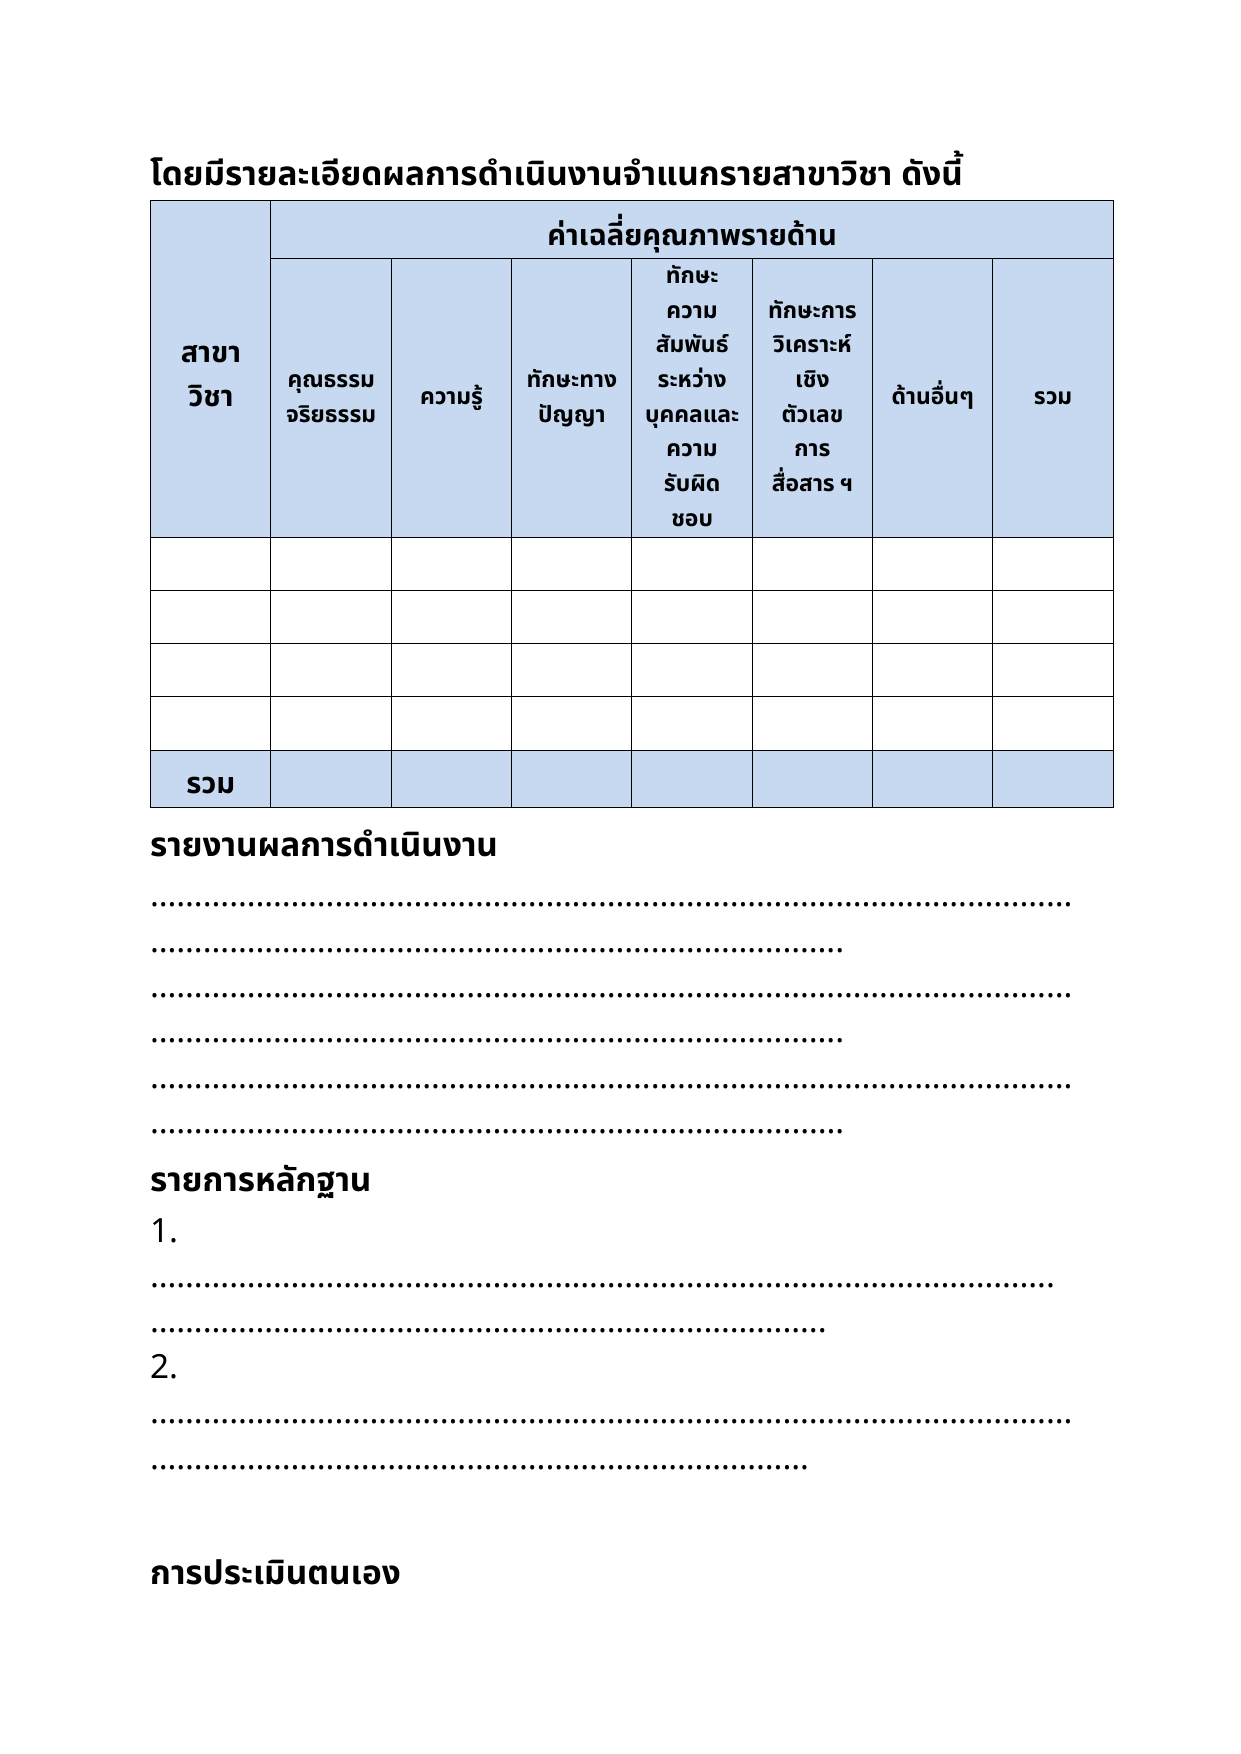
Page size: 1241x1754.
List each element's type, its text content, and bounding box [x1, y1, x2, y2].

table_cell ความรู้ [392, 259, 511, 537]
table_cell ทักษะการวิเคราะห์เชิง ตัวเลข การสื่อสาร ฯ [753, 259, 872, 537]
table_cell [873, 538, 992, 590]
table_cell [873, 591, 992, 643]
table_cell [753, 591, 872, 643]
table_cell [632, 591, 752, 643]
text 1. ………………………………………………………………………………………….………………………………………………………………….. [150, 1206, 1090, 1343]
text รายการหลักฐาน [150, 1156, 1090, 1206]
table_cell [753, 644, 872, 696]
text 2. ……………………………………………………………………………………………………………………………………………………………… [150, 1343, 1090, 1479]
table_cell [873, 697, 992, 749]
table_cell [512, 644, 631, 696]
table_cell [993, 751, 1113, 807]
table_cell [873, 644, 992, 696]
table_cell [993, 538, 1113, 590]
table_cell [632, 697, 752, 749]
table_cell [271, 591, 391, 643]
table_cell [151, 538, 270, 590]
table_cell [512, 538, 631, 590]
table_cell [512, 697, 631, 749]
table_cell รวม [151, 751, 270, 807]
table_cell [151, 697, 270, 749]
table_cell [753, 751, 872, 807]
text รายงานผลการดำเนินงาน [150, 821, 1090, 871]
table_cell [512, 751, 631, 807]
table_cell รวม [993, 259, 1113, 537]
table_cell [392, 697, 511, 749]
table_cell [632, 644, 752, 696]
table_cell [993, 697, 1113, 749]
text การประเมินตนเอง [150, 1549, 1090, 1600]
table_cell ทักษะทางปัญญา [512, 259, 631, 537]
table_cell [392, 751, 511, 807]
table_cell ด้านอื่นๆ [873, 259, 992, 537]
text โดยมีรายละเอียดผลการดำเนินงานจำแนกรายสาขาวิชา ดังนี้ [150, 150, 1090, 200]
table_cell [873, 751, 992, 807]
table_cell [151, 591, 270, 643]
table_cell [993, 591, 1113, 643]
table_cell [271, 697, 391, 749]
table_cell [271, 751, 391, 807]
table_cell [151, 644, 270, 696]
table_cell [512, 591, 631, 643]
table_cell [993, 644, 1113, 696]
table_cell [392, 538, 511, 590]
table_cell [271, 538, 391, 590]
table_cell คุณธรรม จริยธรรม [271, 259, 391, 537]
table_cell [632, 538, 752, 590]
table_cell ทักษะความสัมพันธ์ ระหว่างบุคคลและความ รับผิดชอบ [632, 259, 752, 537]
table_cell [271, 644, 391, 696]
table_header สาขาวิชา [151, 201, 270, 537]
table_cell [392, 644, 511, 696]
table_cell [753, 697, 872, 749]
table_cell [632, 751, 752, 807]
table_header ค่าเฉลี่ยคุณภาพรายด้าน [271, 201, 1113, 258]
table_cell [753, 538, 872, 590]
table_cell [392, 591, 511, 643]
text ………………………………………………………………………………………………………………………………………………………………….………………………………………………………………………………………………………………………………………………………………….……………………………………………………………………………………………………………………………………………….………………… [150, 871, 1090, 1143]
